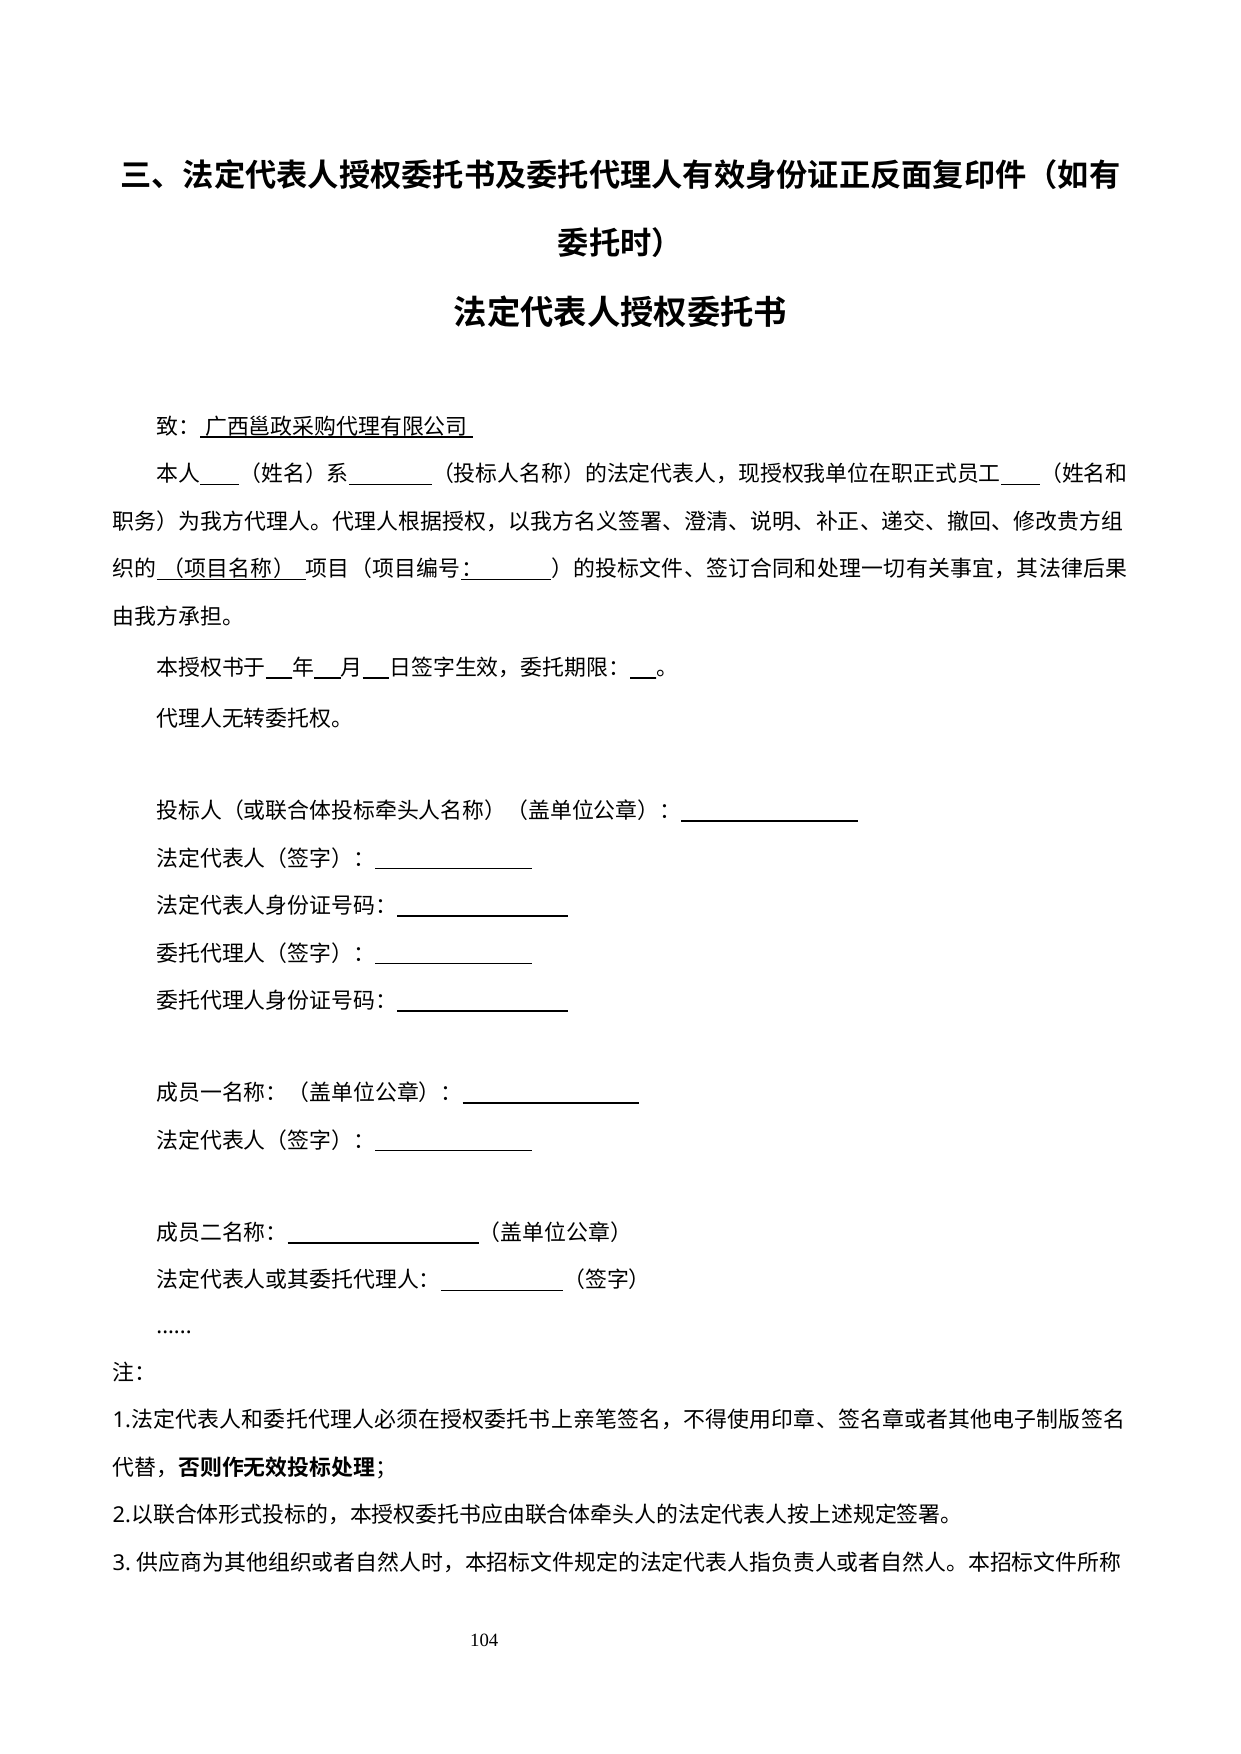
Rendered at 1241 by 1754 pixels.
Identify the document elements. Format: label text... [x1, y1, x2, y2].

text 成员二名称： （盖单位公章） [112, 1215, 1128, 1247]
text 1.法定代表人和委托代理人必须在授权委托书上亲笔签名，不得使用印章、签名章或者其他电子制版签名代替，否则作无效投标处理； [112, 1402, 1128, 1481]
text 致： 广西邕政采购代理有限公司 [112, 409, 1128, 441]
text 委托代理人（签字）： [112, 936, 1128, 967]
text 附件：三、法定代表人授权委托书及委托代理人有效身份证正反面复印件（如有委托时） [112, 150, 1128, 263]
text 代理人无转委托权。 [112, 701, 1128, 732]
text 本人 （姓名）系 （投标人名称）的法定代表人，现授权我单位在职正式员工 （姓名和职务）为我方代理人。代理人根据授权，以我方名义签署、澄清、说明、补正、递交、撤回、修改贵方组织的 （项目名称） 项目（项目编号： ）的投标文件、签订合同和处理一切有关事宜，其法律后果由我方承担。 [112, 456, 1128, 631]
text 法定代表人（签字）： [112, 841, 1128, 872]
text 本授权书于 年 月 日签字生效，委托期限： 。 [112, 646, 1128, 683]
text ...... [112, 1310, 1128, 1340]
text 2.以联合体形式投标的，本授权委托书应由联合体牵头人的法定代表人按上述规定签署。 [112, 1497, 1128, 1529]
text 法定代表人身份证号码： [112, 888, 1128, 920]
text 法定代表人授权委托书 [112, 286, 1128, 334]
text 投标人（或联合体投标牵头人名称）（盖单位公章）： [112, 793, 1128, 825]
text 法定代表人（签字）： [112, 1123, 1128, 1154]
text 法定代表人或其委托代理人： （签字） [112, 1262, 1128, 1294]
text 成员一名称：（盖单位公章）： [112, 1075, 1128, 1107]
text 委托代理人身份证号码： [112, 983, 1128, 1015]
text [112, 1545, 1128, 1577]
text 注： [112, 1354, 1128, 1386]
